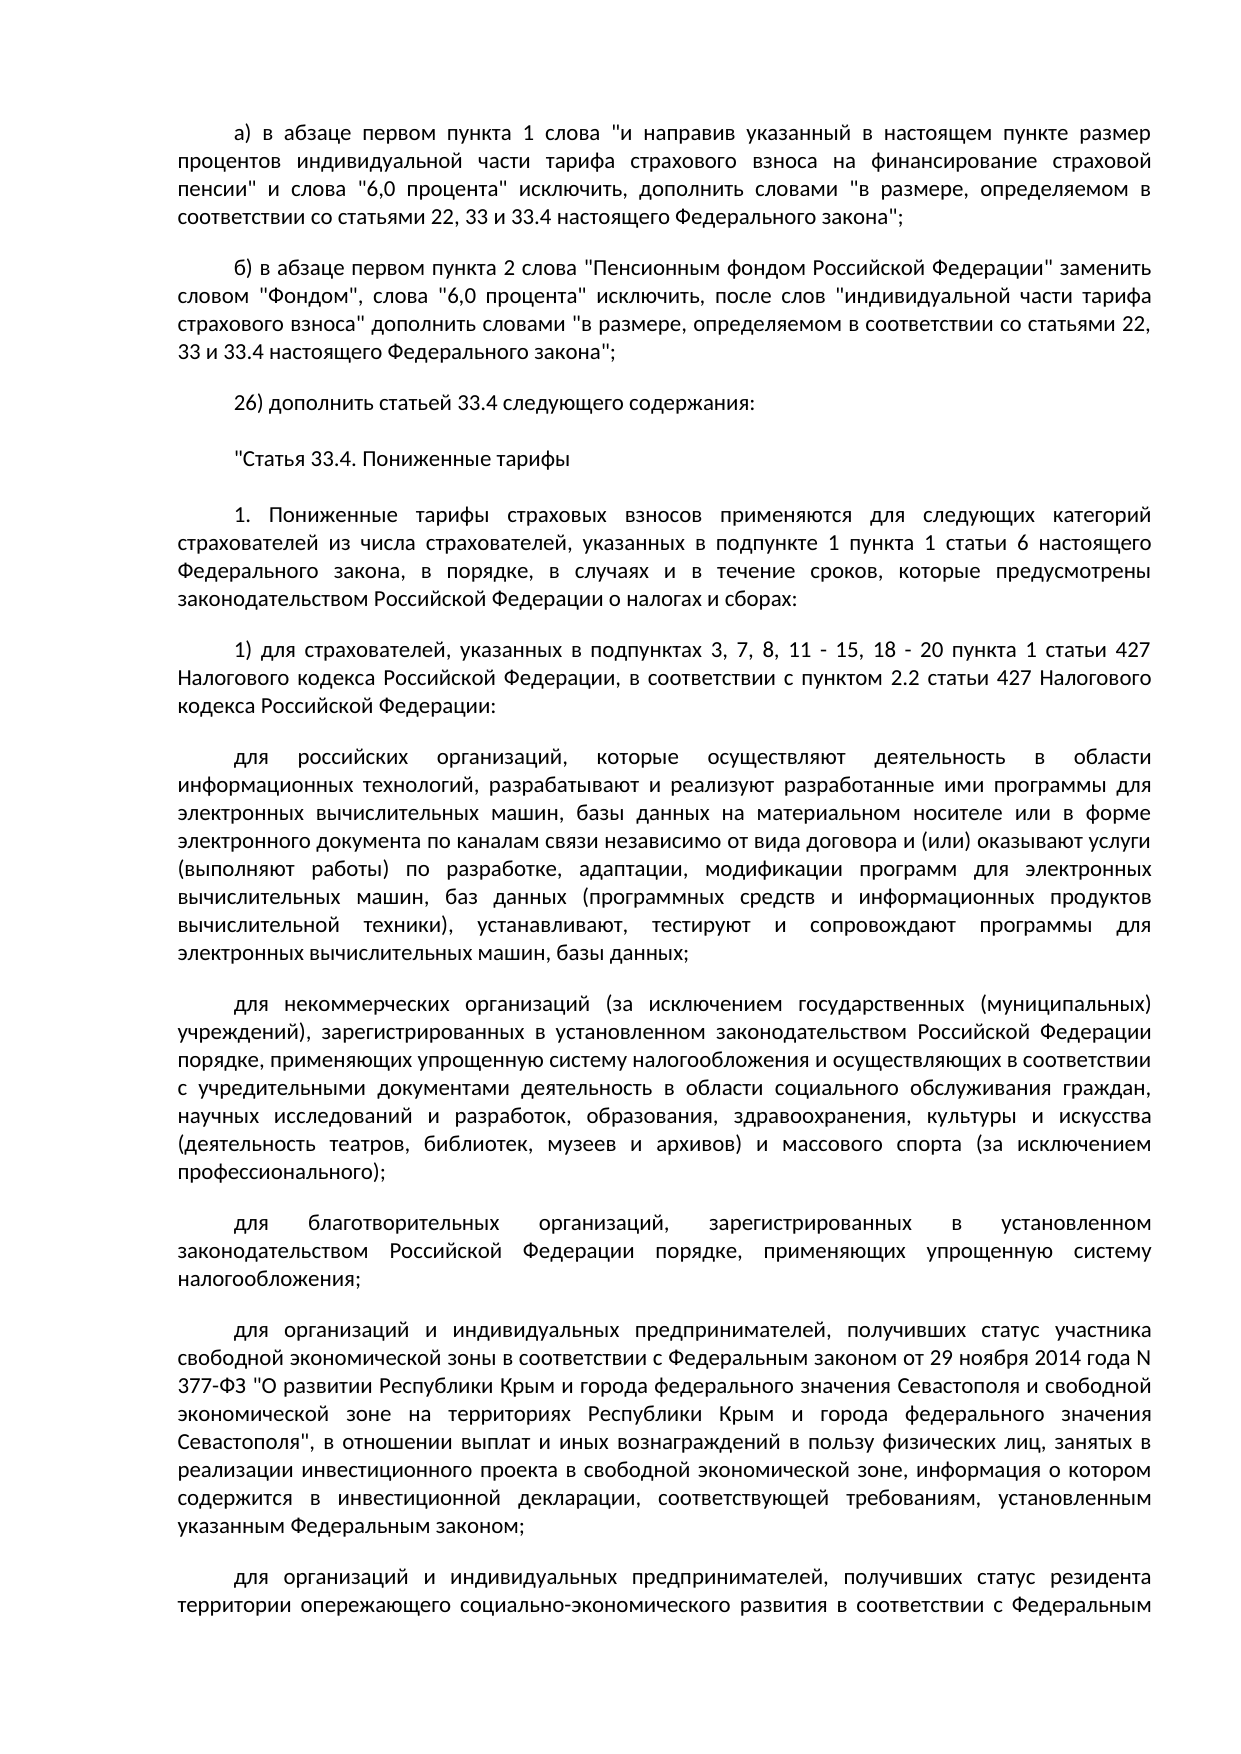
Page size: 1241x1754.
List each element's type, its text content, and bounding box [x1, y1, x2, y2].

text 1. Пониженные тарифы страховых взносов применяются для следующих категорий страхователей из числа страхователей, указанных в подпункте 1 пункта 1 статьи 6 настоящего Федерального закона, в порядке, в случаях и в течение сроков, которые предусмотрены законодательством Российской Федерации о налогах и сборах: [177, 500, 1152, 612]
text 1) для страхователей, указанных в подпунктах 3, 7, 8, 11 - 15, 18 - 20 пункта 1 статьи 427 Налогового кодекса Российской Федерации, в соответствии с пунктом 2.2 статьи 427 Налогового кодекса Российской Федерации: [177, 635, 1152, 719]
text для благотворительных организаций, зарегистрированных в установленном законодательством Российской Федерации порядке, применяющих упрощенную систему налогообложения; [177, 1208, 1152, 1292]
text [177, 1562, 1152, 1618]
text для российских организаций, которые осуществляют деятельность в области информационных технологий, разрабатывают и реализуют разработанные ими программы для электронных вычислительных машин, базы данных на материальном носителе или в форме электронного документа по каналам связи независимо от вида договора и (или) оказывают услуги (выполняют работы) по разработке, адаптации, модификации программ для электронных вычислительных машин, баз данных (программных средств и информационных продуктов вычислительной техники), устанавливают, тестируют и сопровождают программы для электронных вычислительных машин, базы данных; [177, 742, 1152, 966]
text для организаций и индивидуальных предпринимателей, получивших статус участника свободной экономической зоны в соответствии с Федеральным законом от 29 ноября 2014 года N 377-ФЗ "О развитии Республики Крым и города федерального значения Севастополя и свободной экономической зоне на территориях Республики Крым и города федерального значения Севастополя", в отношении выплат и иных вознаграждений в пользу физических лиц, занятых в реализации инвестиционного проекта в свободной экономической зоне, информация о котором содержится в инвестиционной декларации, соответствующей требованиям, установленным указанным Федеральным законом; [177, 1315, 1152, 1539]
text а) в абзаце первом пункта 1 слова "и направив указанный в настоящем пункте размер процентов индивидуальной части тарифа страхового взноса на финансирование страховой пенсии" и слова "6,0 процента" исключить, дополнить словами "в размере, определяемом в соответствии со статьями 22, 33 и 33.4 настоящего Федерального закона"; [177, 118, 1152, 230]
text для некоммерческих организаций (за исключением государственных (муниципальных) учреждений), зарегистрированных в установленном законодательством Российской Федерации порядке, применяющих упрощенную систему налогообложения и осуществляющих в соответствии с учредительными документами деятельность в области социального обслуживания граждан, научных исследований и разработок, образования, здравоохранения, культуры и искусства (деятельность театров, библиотек, музеев и архивов) и массового спорта (за исключением профессионального); [177, 989, 1152, 1185]
text б) в абзаце первом пункта 2 слова "Пенсионным фондом Российской Федерации" заменить словом "Фондом", слова "6,0 процента" исключить, после слов "индивидуальной части тарифа страхового взноса" дополнить словами "в размере, определяемом в соответствии со статьями 22, 33 и 33.4 настоящего Федерального закона"; [177, 253, 1152, 365]
text 26) дополнить статьей 33.4 следующего содержания: [177, 388, 1152, 416]
text "Статья 33.4. Пониженные тарифы [177, 444, 1152, 472]
